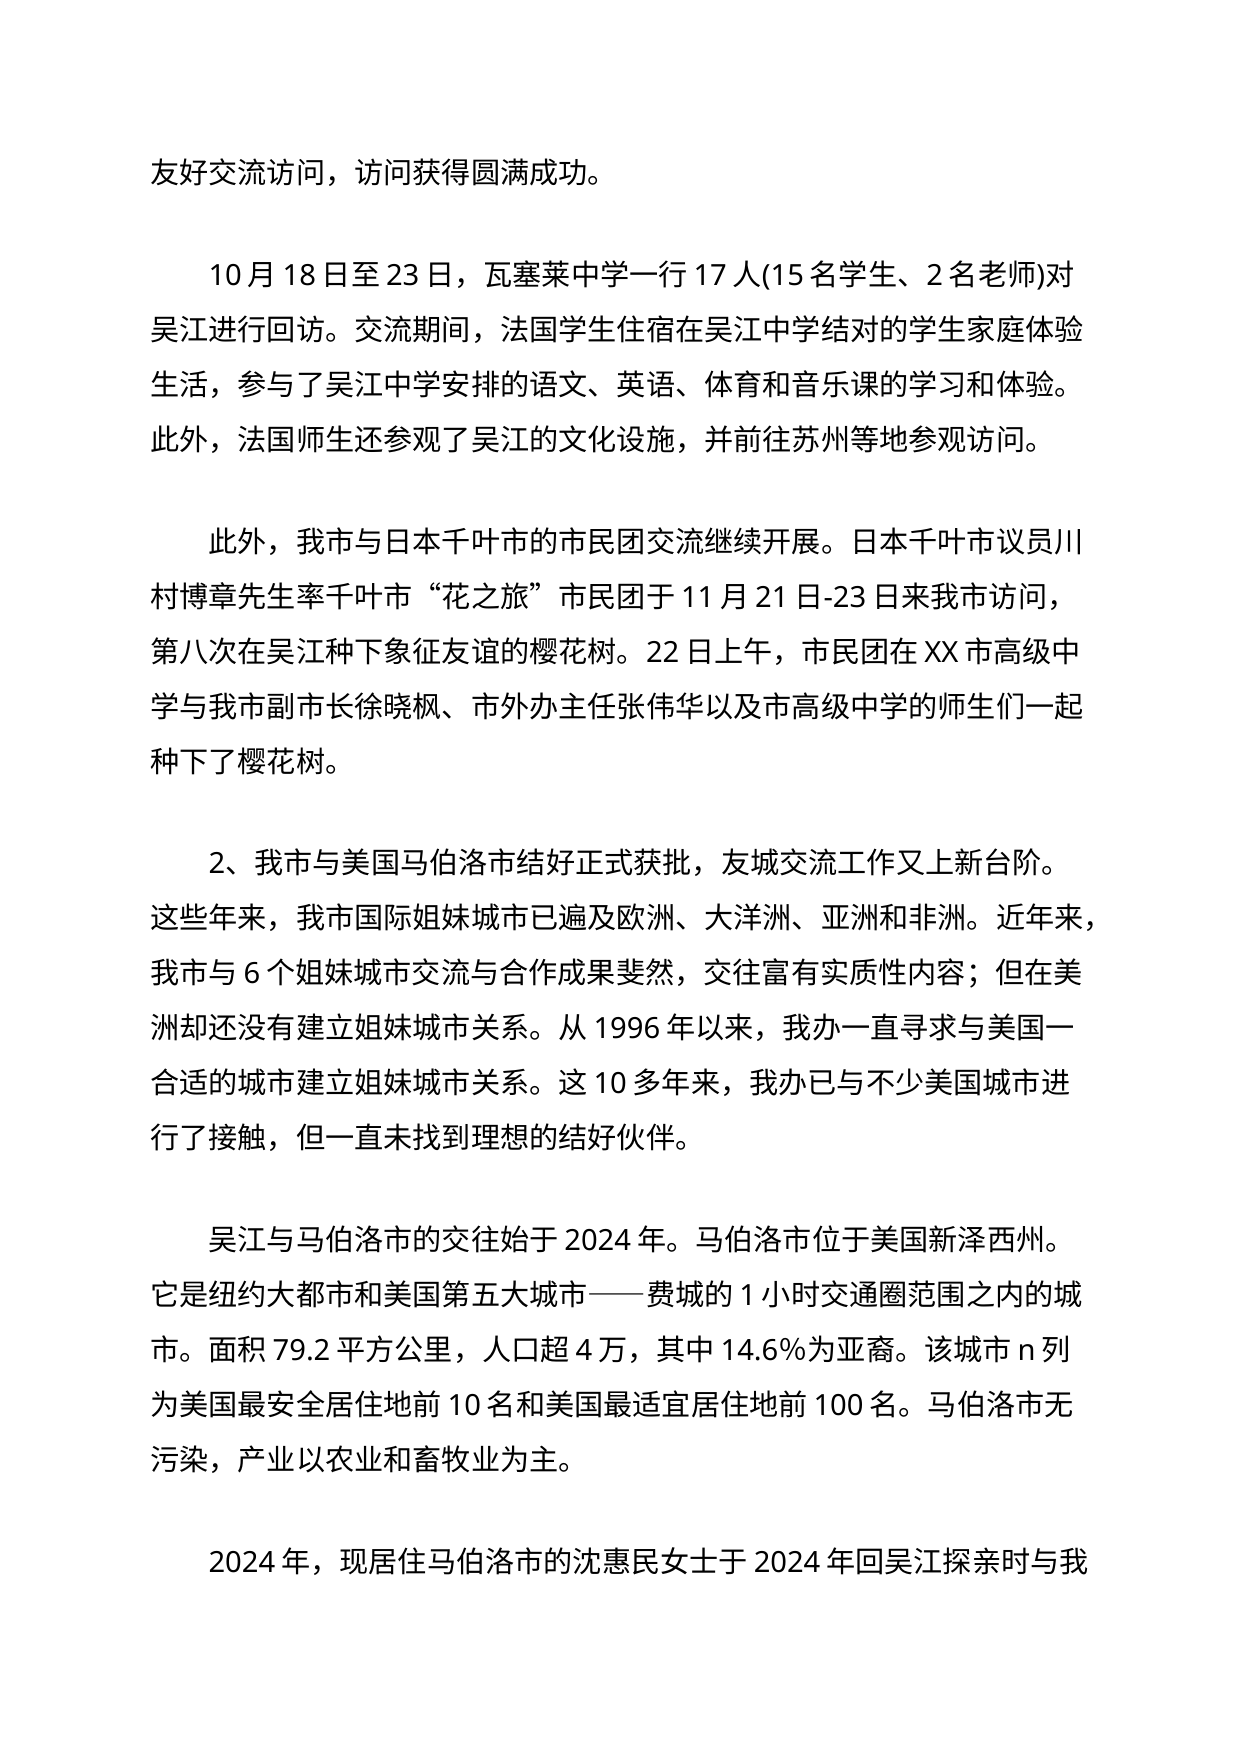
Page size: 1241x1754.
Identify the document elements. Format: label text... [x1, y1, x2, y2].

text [150, 150, 1090, 192]
text 此外，我市与日本千叶市的市民团交流继续开展。日本千叶市议员川村博章先生率千叶市“花之旅”市民团于11月21日-23日来我市访问，第八次在吴江种下象征友谊的樱花树。22日上午，市民团在XX市高级中学与我市副市长徐晓枫、市外办主任张伟华以及市高级中学的师生们一起种下了樱花树。 [150, 518, 1090, 780]
text 吴江与马伯洛市的交往始于2024年。马伯洛市位于美国新泽西州。它是纽约大都市和美国第五大城市——费城的1小时交通圈范围之内的城市。面积79.2平方公里，人口超4万，其中14.6％为亚裔。该城市n列为美国最安全居住地前10名和美国最适宜居住地前100名。马伯洛市无污染，产业以农业和畜牧业为主。 [150, 1217, 1090, 1479]
text 2、我市与美国马伯洛市结好正式获批，友城交流工作又上新台阶。这些年来，我市国际姐妹城市已遍及欧洲、大洋洲、亚洲和非洲。近年来，我市与6个姐妹城市交流与合作成果斐然，交往富有实质性内容；但在美洲却还没有建立姐妹城市关系。从1996年以来，我办一直寻求与美国一合适的城市建立姐妹城市关系。这10多年来，我办已与不少美国城市进行了接触，但一直未找到理想的结好伙伴。 [150, 840, 1090, 1157]
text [150, 1538, 1090, 1581]
text 10月18日至23日，瓦塞莱中学一行17人(15名学生、2名老师)对吴江进行回访。交流期间，法国学生住宿在吴江中学结对的学生家庭体验生活，参与了吴江中学安排的语文、英语、体育和音乐课的学习和体验。此外，法国师生还参观了吴江的文化设施，并前往苏州等地参观访问。 [150, 252, 1090, 459]
